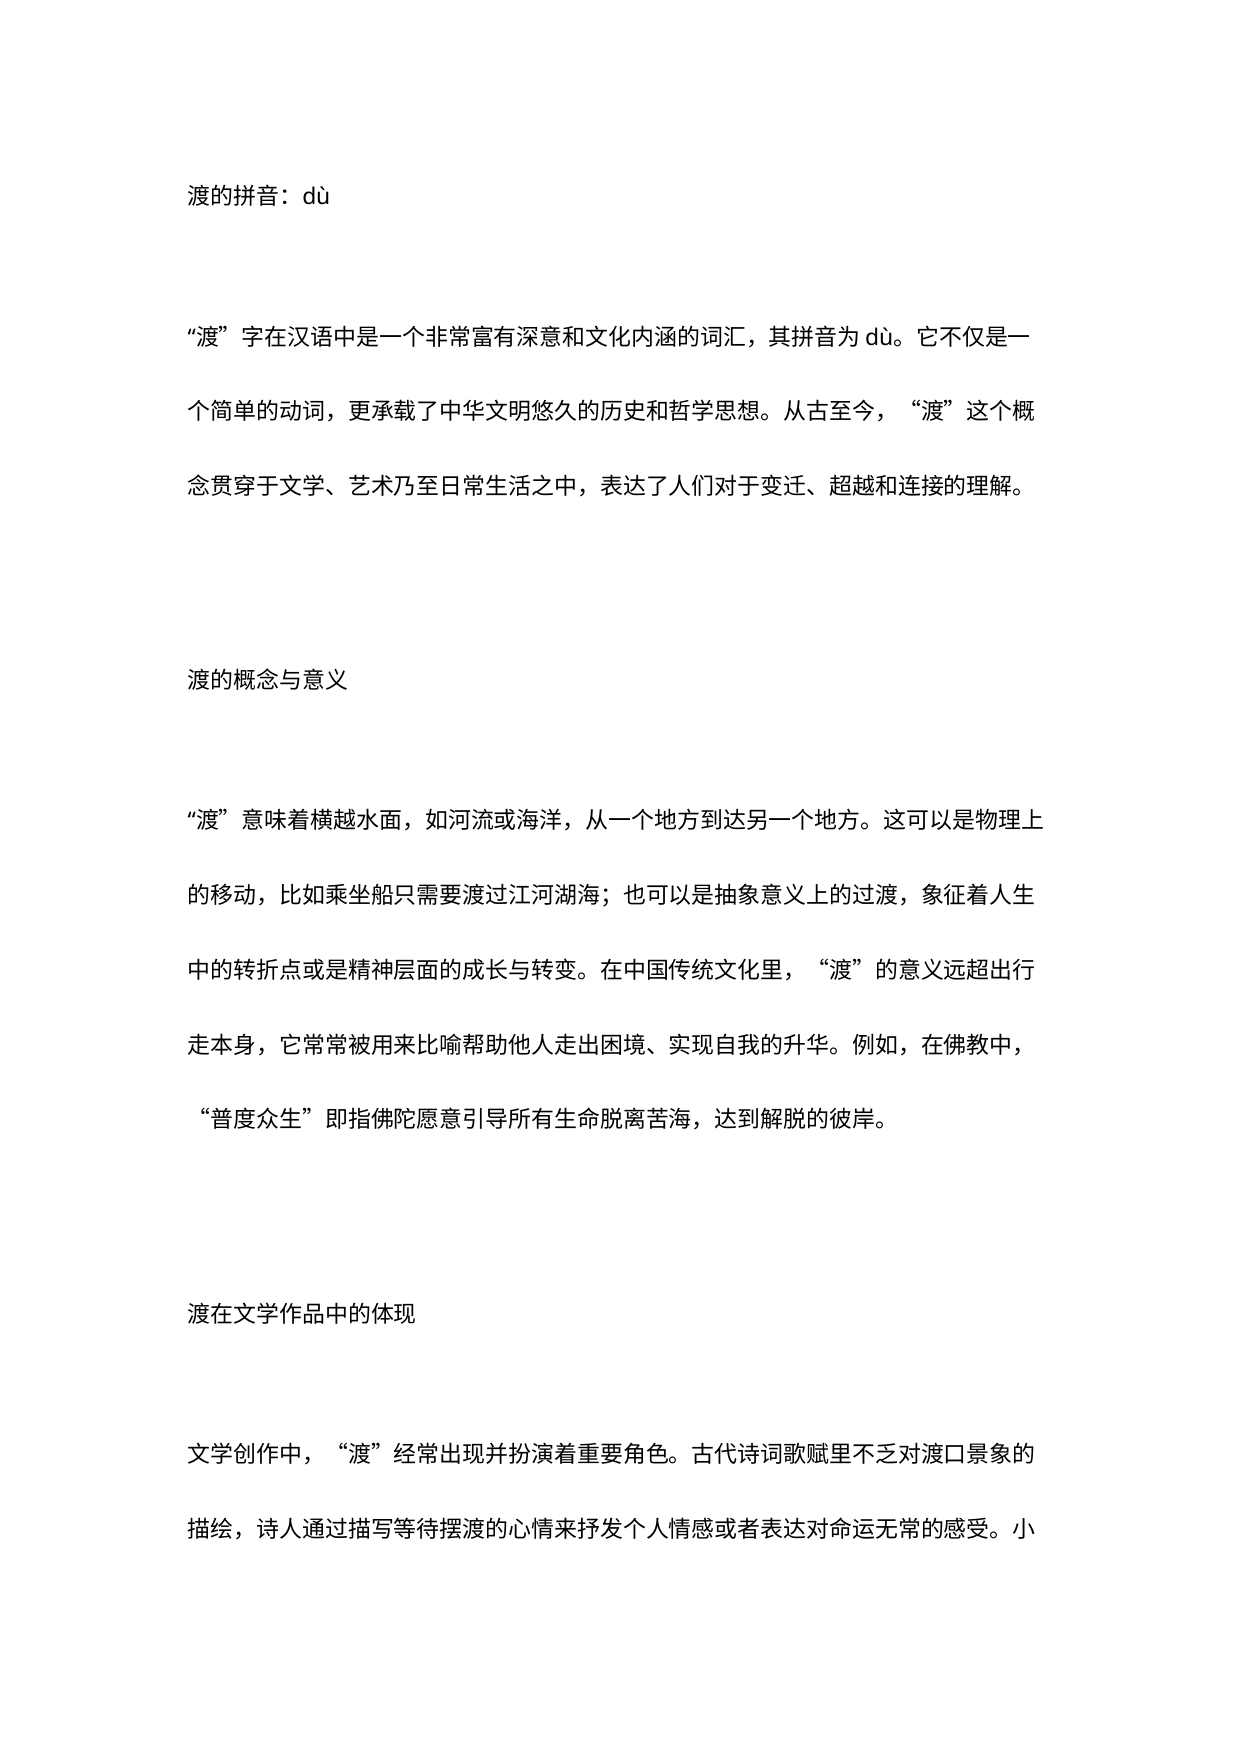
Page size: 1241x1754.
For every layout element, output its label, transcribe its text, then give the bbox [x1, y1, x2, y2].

text 渡的概念与意义 [187, 646, 1053, 711]
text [187, 1420, 1053, 1560]
text “渡”意味着横越水面，如河流或海洋，从一个地方到达另一个地方。这可以是物理上的移动，比如乘坐船只需要渡过江河湖海；也可以是抽象意义上的过渡，象征着人生中的转折点或是精神层面的成长与转变。在中国传统文化里，“渡”的意义远超出行走本身，它常常被用来比喻帮助他人走出困境、实现自我的升华。例如，在佛教中，“普度众生”即指佛陀愿意引导所有生命脱离苦海，达到解脱的彼岸。 [187, 787, 1053, 1150]
text 渡在文学作品中的体现 [187, 1279, 1053, 1344]
text “渡”字在汉语中是一个非常富有深意和文化内涵的词汇，其拼音为dù。它不仅是一个简单的动词，更承载了中华文明悠久的历史和哲学思想。从古至今，“渡”这个概念贯穿于文学、艺术乃至日常生活之中，表达了人们对于变迁、超越和连接的理解。 [187, 302, 1053, 517]
text 渡的拼音：dù [187, 162, 1053, 227]
